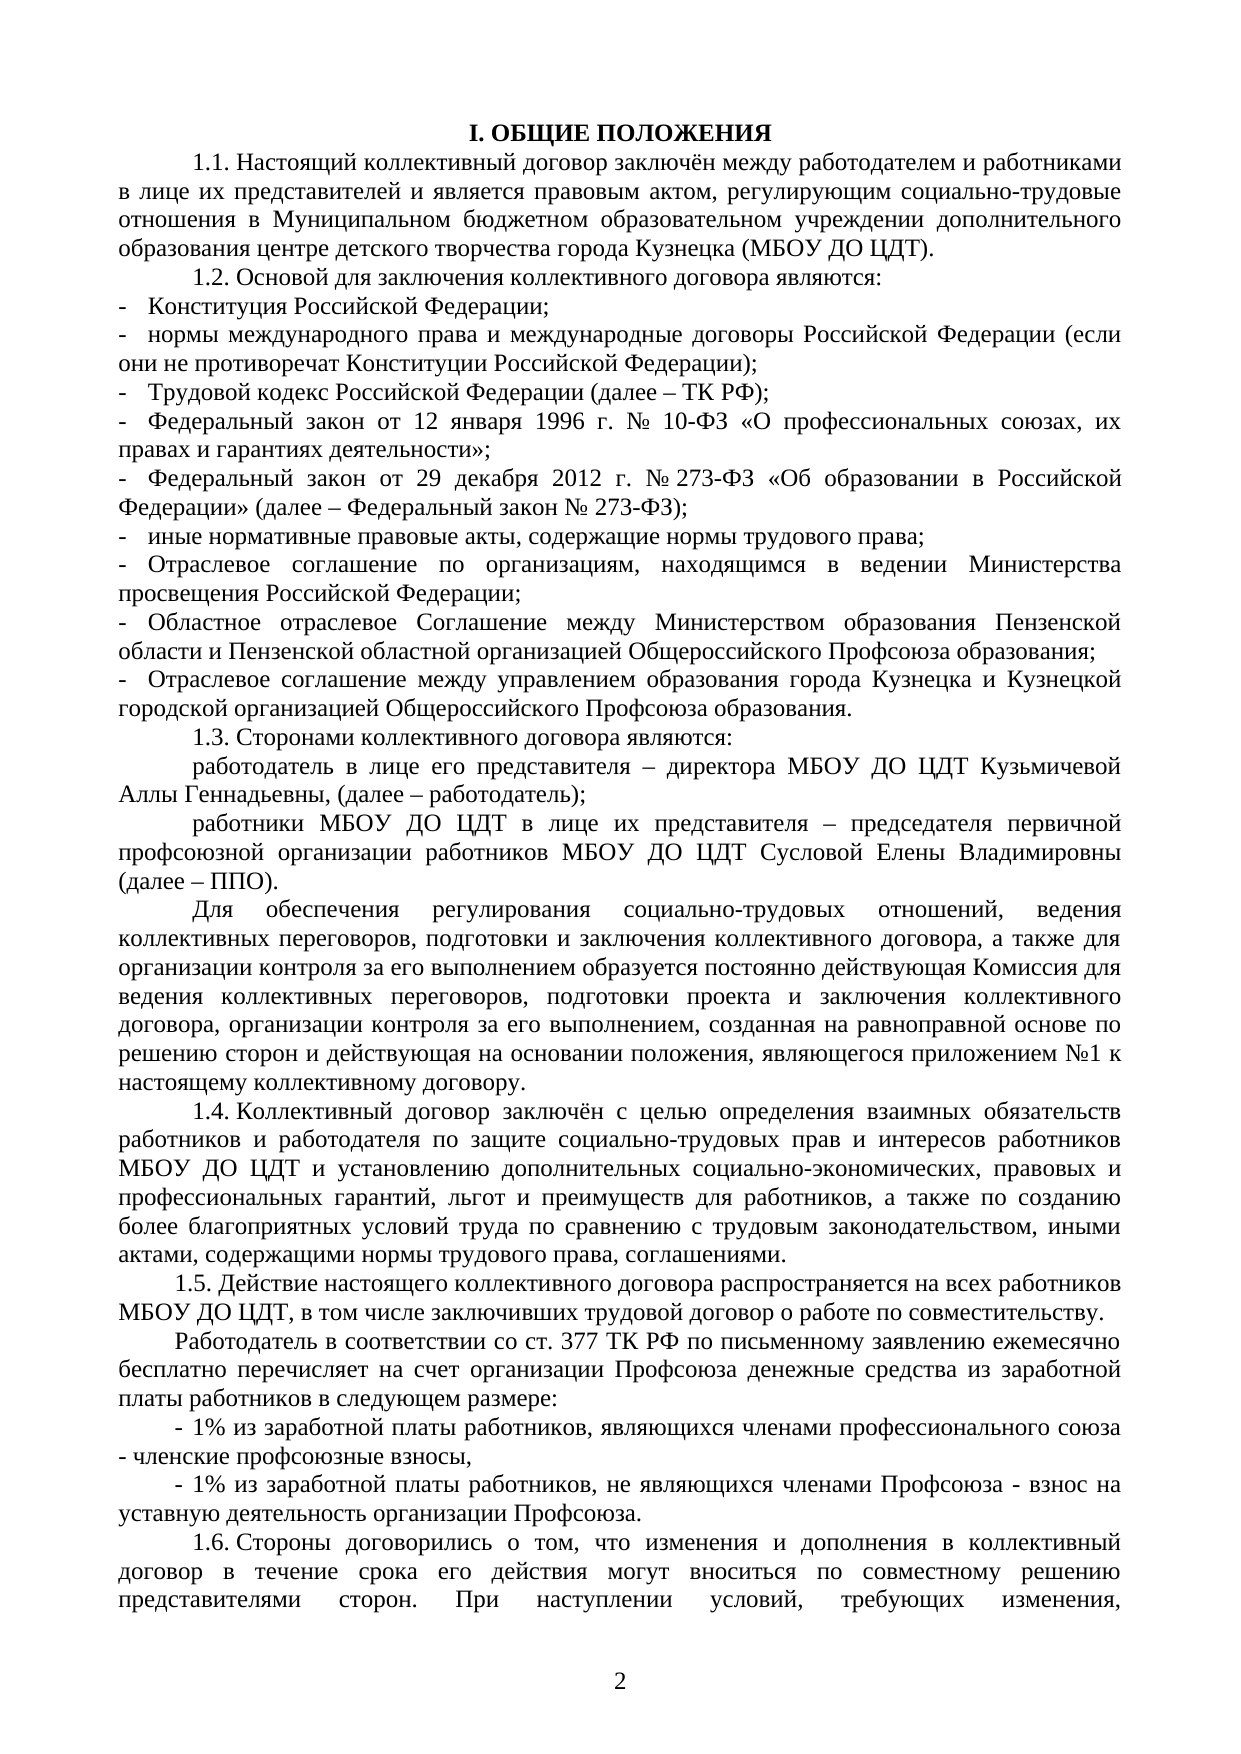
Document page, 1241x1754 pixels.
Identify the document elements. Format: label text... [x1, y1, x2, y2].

text 1.2. Основой для заключения коллективного договора являются: [118, 262, 1122, 291]
list Конституция Российской Федерации; [118, 291, 1122, 319]
text Для обеспечения регулирования социально-трудовых отношений, ведения коллективных переговоров, подготовки и заключения коллективного договора, а также для организации контроля за его выполнением образуется постоянно действующая Комиссия для ведения коллективных переговоров, подготовки проекта и заключения коллективного договора, организации контроля за его выполнением, созданная на равноправной основе по решению сторон и действующая на основании положения, являющегося приложением №1 к настоящему коллективному договору. [118, 894, 1122, 1096]
text работодатель в лице его представителя – директора МБОУ ДО ЦДТ Кузьмичевой Аллы Геннадьевны, (далее – работодатель); [118, 751, 1122, 808]
text Работодатель в соответствии со ст. 377 ТК РФ по письменному заявлению ежемесячно бесплатно перечисляет на счет организации Профсоюза денежные средства из заработной платы работников в следующем размере: [118, 1326, 1122, 1412]
list Областное отраслевое Соглашение между Министерством образования Пензенской области и Пензенской областной организацией Общероссийского Профсоюза образования; [118, 607, 1122, 664]
text 1.5. Действие настоящего коллективного договора распространяется на всех работников МБОУ ДО ЦДТ, в том числе заключивших трудовой договор о работе по совместительству. [118, 1268, 1122, 1326]
list Федеральный закон от 29 декабря 2012 г. № 273-ФЗ «Об образовании в Российской Федерации» (далее – Федеральный закон № 273-ФЗ); [118, 463, 1122, 521]
subtitle I. ОБЩИЕ ПОЛОЖЕНИЯ [118, 118, 1122, 147]
text 1.3. Сторонами коллективного договора являются: [118, 722, 1122, 751]
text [118, 1527, 1122, 1613]
list 1% из заработной платы работников, не являющихся членами Профсоюза - взнос на уставную деятельность организации Профсоюза. [118, 1469, 1122, 1527]
list Федеральный закон от 12 января 1996 г. № 10-ФЗ «О профессиональных союзах, их правах и гарантиях деятельности»; [118, 406, 1122, 463]
text работники МБОУ ДО ЦДТ в лице их представителя – председателя первичной профсоюзной организации работников МБОУ ДО ЦДТ Сусловой Елены Владимировны (далее – ППО). [118, 808, 1122, 894]
list Отраслевое соглашение между управлением образования города Кузнецка и Кузнецкой городской организацией Общероссийского Профсоюза образования. [118, 664, 1122, 722]
list 1% из заработной платы работников, являющихся членами профессионального союза - членские профсоюзные взносы, [118, 1412, 1122, 1469]
list иные нормативные правовые акты, содержащие нормы трудового права; [118, 521, 1122, 549]
text 1.4. Коллективный договор заключён с целью определения взаимных обязательств работников и работодателя по защите социально-трудовых прав и интересов работников МБОУ ДО ЦДТ и установлению дополнительных социально-экономических, правовых и профессиональных гарантий, льгот и преимуществ для работников, а также по созданию более благоприятных условий труда по сравнению с трудовым законодательством, иными актами, содержащими нормы трудового права, соглашениями. [118, 1096, 1122, 1268]
text 1.1. Настоящий коллективный договор заключён между работодателем и работниками в лице их представителей и является правовым актом, регулирующим социально-трудовые отношения в Муниципальном бюджетном образовательном учреждении дополнительного образования центре детского творчества города Кузнецка (МБОУ ДО ЦДТ). [118, 147, 1122, 262]
list Трудовой кодекс Российской Федерации (далее – ТК РФ); [118, 377, 1122, 406]
list Отраслевое соглашение по организациям, находящимся в ведении Министерства просвещения Российской Федерации; [118, 549, 1122, 607]
list нормы международного права и международные договоры Российской Федерации (если они не противоречат Конституции Российской Федерации); [118, 319, 1122, 377]
